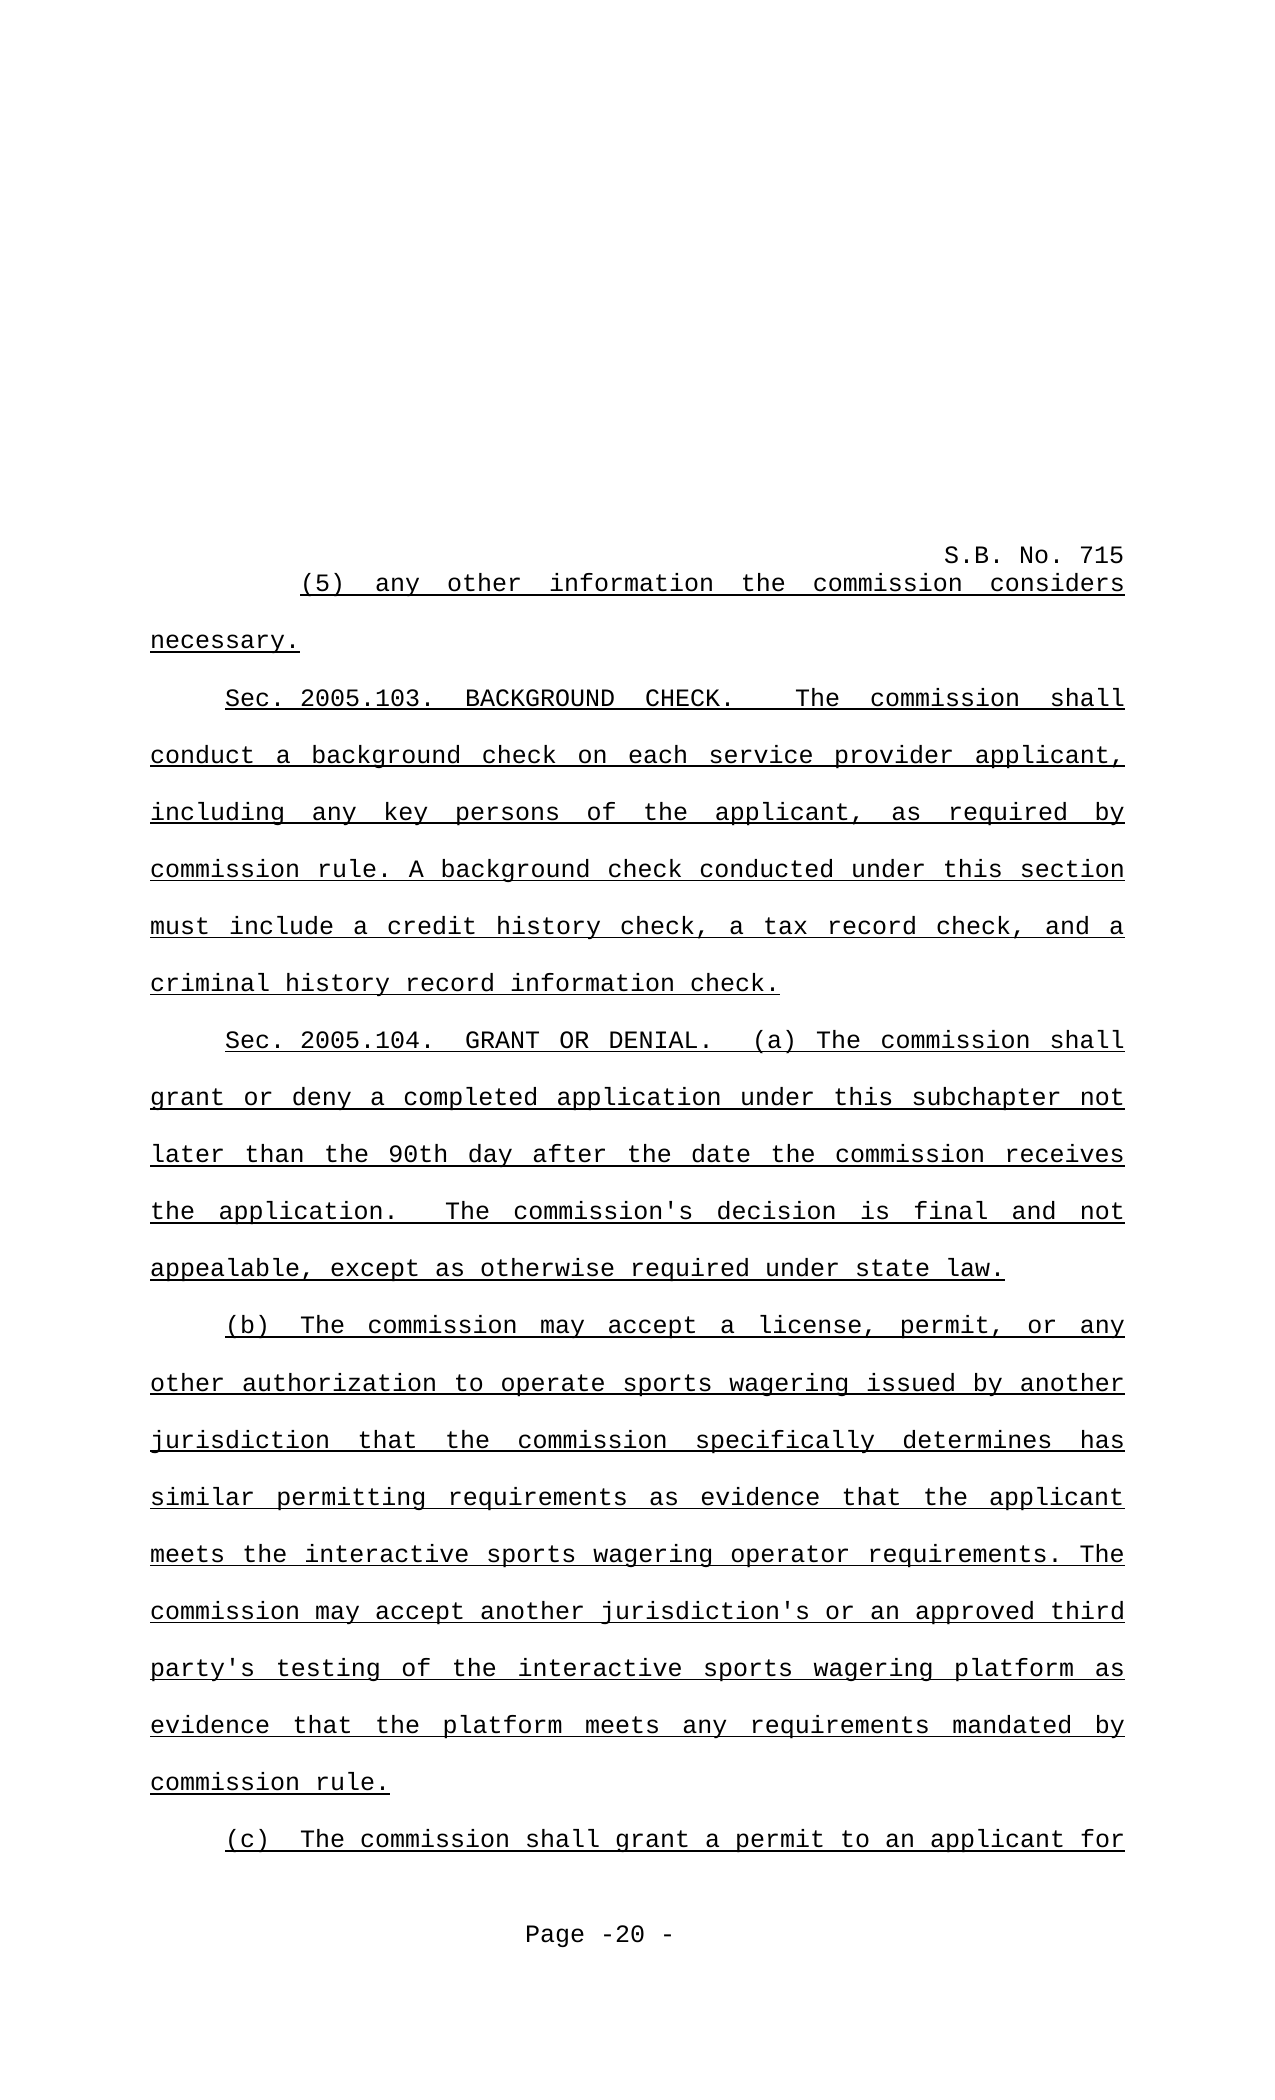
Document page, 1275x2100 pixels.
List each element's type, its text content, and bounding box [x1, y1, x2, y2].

text (b) The commission may accept a license, permit, or any other authorization to operate sports wagering issued by another jurisdiction that the commission specifically determines has similar permitting requirements as evidence that the applicant meets the interactive sports wagering operator requirements. The commission may accept another jurisdiction's or an approved third party's testing of the interactive sports wagering platform as evidence that the platform meets any requirements mandated by commission rule. [150, 1452, 1125, 1508]
text (b) The commission may accept a license, permit, or any other authorization to operate sports wagering issued by another jurisdiction that the commission specifically determines has similar permitting requirements as evidence that the applicant meets the interactive sports wagering operator requirements. The commission may accept another jurisdiction's or an approved third party's testing of the interactive sports wagering platform as evidence that the platform meets any requirements mandated by commission rule. [150, 1313, 1125, 1393]
text (b) The commission may accept a license, permit, or any other authorization to operate sports wagering issued by another jurisdiction that the commission specifically determines has similar permitting requirements as evidence that the applicant meets the interactive sports wagering operator requirements. The commission may accept another jurisdiction's or an approved third party's testing of the interactive sports wagering platform as evidence that the platform meets any requirements mandated by commission rule. [150, 1623, 1125, 1679]
text Sec. 2005.103. BACKGROUND CHECK. The commission shall conduct a background check on each service provider applicant, including any key persons of the applicant, as required by commission rule. A background check conducted under this section must include a credit history check, a tax record check, and a criminal history record information check. [150, 767, 1125, 822]
text Sec. 2005.104. GRANT OR DENIAL. (a) The commission shall grant or deny a completed application under this subchapter not later than the 90th day after the date the commission receives the application. The commission's decision is final and not appealable, except as otherwise required under state law. [150, 1167, 1125, 1222]
text Sec. 2005.104. GRANT OR DENIAL. (a) The commission shall grant or deny a completed application under this subchapter not later than the 90th day after the date the commission receives the application. The commission's decision is final and not appealable, except as otherwise required under state law. [150, 1027, 1125, 1108]
text (b) The commission may accept a license, permit, or any other authorization to operate sports wagering issued by another jurisdiction that the commission specifically determines has similar permitting requirements as evidence that the applicant meets the interactive sports wagering operator requirements. The commission may accept another jurisdiction's or an approved third party's testing of the interactive sports wagering platform as evidence that the platform meets any requirements mandated by commission rule. [150, 1737, 1125, 1798]
text Sec. 2005.103. BACKGROUND CHECK. The commission shall conduct a background check on each service provider applicant, including any key persons of the applicant, as required by commission rule. A background check conducted under this section must include a credit history check, a tax record check, and a criminal history record information check. [150, 685, 1125, 765]
text (b) The commission may accept a license, permit, or any other authorization to operate sports wagering issued by another jurisdiction that the commission specifically determines has similar permitting requirements as evidence that the applicant meets the interactive sports wagering operator requirements. The commission may accept another jurisdiction's or an approved third party's testing of the interactive sports wagering platform as evidence that the platform meets any requirements mandated by commission rule. [150, 1395, 1125, 1450]
text (b) The commission may accept a license, permit, or any other authorization to operate sports wagering issued by another jurisdiction that the commission specifically determines has similar permitting requirements as evidence that the applicant meets the interactive sports wagering operator requirements. The commission may accept another jurisdiction's or an approved third party's testing of the interactive sports wagering platform as evidence that the platform meets any requirements mandated by commission rule. [150, 1509, 1125, 1565]
text (b) The commission may accept a license, permit, or any other authorization to operate sports wagering issued by another jurisdiction that the commission specifically determines has similar permitting requirements as evidence that the applicant meets the interactive sports wagering operator requirements. The commission may accept another jurisdiction's or an approved third party's testing of the interactive sports wagering platform as evidence that the platform meets any requirements mandated by commission rule. [150, 1566, 1125, 1622]
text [150, 1827, 1125, 1855]
text (b) The commission may accept a license, permit, or any other authorization to operate sports wagering issued by another jurisdiction that the commission specifically determines has similar permitting requirements as evidence that the applicant meets the interactive sports wagering operator requirements. The commission may accept another jurisdiction's or an approved third party's testing of the interactive sports wagering platform as evidence that the platform meets any requirements mandated by commission rule. [150, 1680, 1125, 1736]
text Sec. 2005.104. GRANT OR DENIAL. (a) The commission shall grant or deny a completed application under this subchapter not later than the 90th day after the date the commission receives the application. The commission's decision is final and not appealable, except as otherwise required under state law. [150, 1224, 1125, 1284]
text Sec. 2005.104. GRANT OR DENIAL. (a) The commission shall grant or deny a completed application under this subchapter not later than the 90th day after the date the commission receives the application. The commission's decision is final and not appealable, except as otherwise required under state law. [150, 1110, 1125, 1165]
text (5) any other information the commission considers necessary. [150, 571, 1125, 656]
text Sec. 2005.103. BACKGROUND CHECK. The commission shall conduct a background check on each service provider applicant, including any key persons of the applicant, as required by commission rule. A background check conducted under this section must include a credit history check, a tax record check, and a criminal history record information check. [150, 824, 1125, 880]
text Sec. 2005.103. BACKGROUND CHECK. The commission shall conduct a background check on each service provider applicant, including any key persons of the applicant, as required by commission rule. A background check conducted under this section must include a credit history check, a tax record check, and a criminal history record information check. [150, 881, 1125, 937]
text Sec. 2005.103. BACKGROUND CHECK. The commission shall conduct a background check on each service provider applicant, including any key persons of the applicant, as required by commission rule. A background check conducted under this section must include a credit history check, a tax record check, and a criminal history record information check. [150, 938, 1125, 999]
